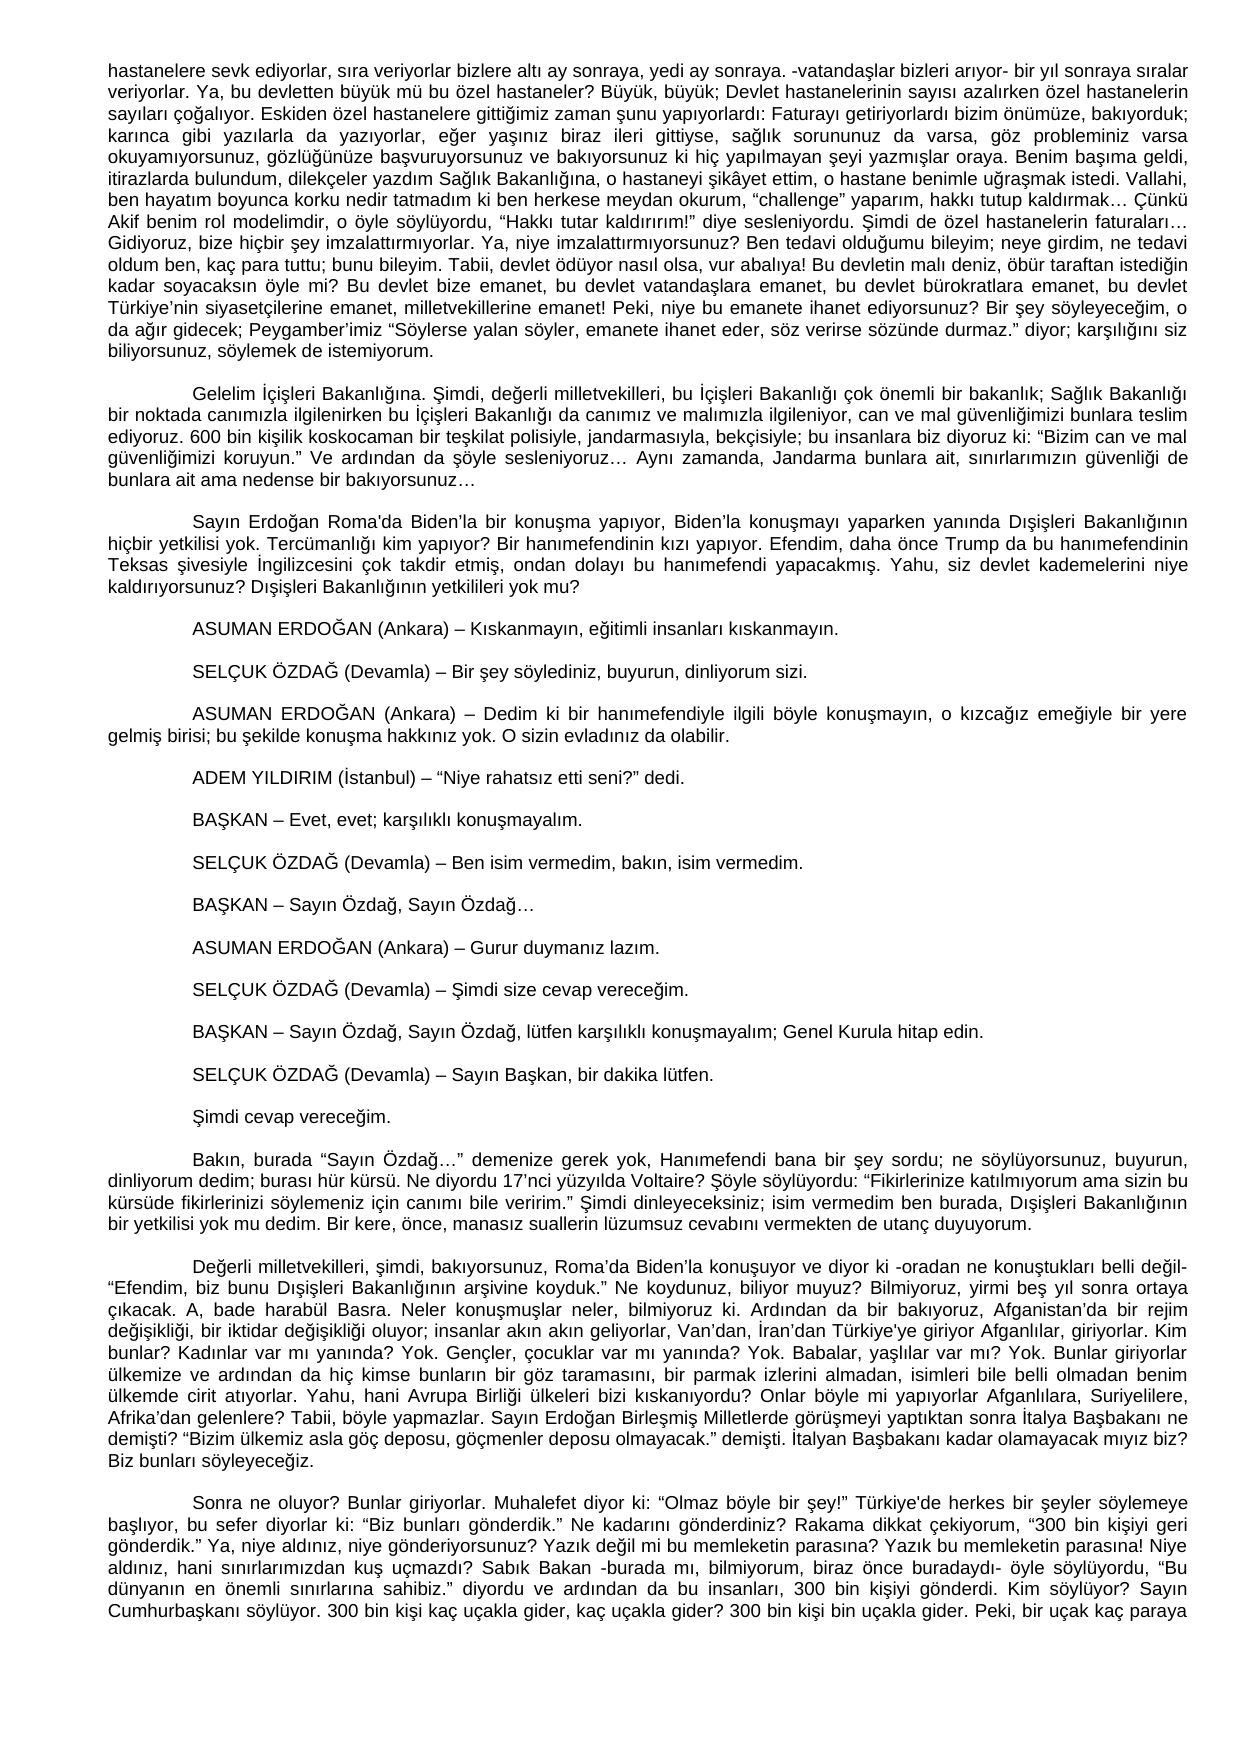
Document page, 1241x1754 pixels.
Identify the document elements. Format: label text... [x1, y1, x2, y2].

text SELÇUK ÖZDAĞ (Devamla) – Şimdi size cevap vereceğim. [108, 979, 1189, 1000]
text Gelelim İçişleri Bakanlığına. Şimdi, değerli milletvekilleri, bu İçişleri Bakanlığı çok önemli bir bakanlık; Sağlık Bakanlığı bir noktada canımızla ilgilenirken bu İçişleri Bakanlığı da canımız ve malımızla ilgileniyor, can ve mal güvenliğimizi bunlara teslim ediyoruz. 600 bin kişilik koskocaman bir teşkilat polisiyle, jandarmasıyla, bekçisiyle; bu insanlara biz diyoruz ki: “Bizim can ve mal güvenliğimizi koruyun.” Ve ardından da şöyle sesleniyoruz… Aynı zamanda, Jandarma bunlara ait, sınırlarımızın güvenliği de bunlara ait ama nedense bir bakıyorsunuz… [108, 382, 1189, 490]
text SELÇUK ÖZDAĞ (Devamla) – Bir şey söylediniz, buyurun, dinliyorum sizi. [108, 661, 1189, 682]
text BAŞKAN – Evet, evet; karşılıklı konuşmayalım. [108, 809, 1189, 831]
text ADEM YILDIRIM (İstanbul) – “Niye rahatsız etti seni?” dedi. [108, 767, 1189, 788]
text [108, 1492, 1189, 1621]
text ASUMAN ERDOĞAN (Ankara) – Gurur duymanız lazım. [108, 936, 1189, 958]
text Bakın, burada “Sayın Özdağ…” demenize gerek yok, Hanımefendi bana bir şey sordu; ne söylüyorsunuz, buyurun, dinliyorum dedim; burası hür kürsü. Ne diyordu 17’nci yüzyılda Voltaire? Şöyle söylüyordu: “Fikirlerinize katılmıyorum ama sizin bu kürsüde fikirlerinizi söylemeniz için canımı bile veririm.” Şimdi dinleyeceksiniz; isim vermedim ben burada, Dışişleri Bakanlığının bir yetkilisi yok mu dedim. Bir kere, önce, manasız suallerin lüzumsuz cevabını vermekten de utanç duyuyorum. [108, 1148, 1189, 1235]
text ASUMAN ERDOĞAN (Ankara) – Dedim ki bir hanımefendiyle ilgili böyle konuşmayın, o kızcağız emeğiyle bir yere gelmiş birisi; bu şekilde konuşma hakkınız yok. O sizin evladınız da olabilir. [108, 703, 1189, 746]
text BAŞKAN – Sayın Özdağ, Sayın Özdağ… [108, 894, 1189, 916]
text Değerli milletvekilleri, şimdi, bakıyorsunuz, Roma’da Biden’la konuşuyor ve diyor ki -oradan ne konuştukları belli değil- “Efendim, biz bunu Dışişleri Bakanlığının arşivine koyduk.” Ne koydunuz, biliyor muyuz? Bilmiyoruz, yirmi beş yıl sonra ortaya çıkacak. A, bade harabül Basra. Neler konuşmuşlar neler, bilmiyoruz ki. Ardından da bir bakıyoruz, Afganistan’da bir rejim değişikliği, bir iktidar değişikliği oluyor; insanlar akın akın geliyorlar, Van’dan, İran’dan Türkiye'ye giriyor Afganlılar, giriyorlar. Kim bunlar? Kadınlar var mı yanında? Yok. Gençler, çocuklar var mı yanında? Yok. Babalar, yaşlılar var mı? Yok. Bunlar giriyorlar ülkemize ve ardından da hiç kimse bunların bir göz taramasını, bir parmak izlerini almadan, isimleri bile belli olmadan benim ülkemde cirit atıyorlar. Yahu, hani Avrupa Birliği ülkeleri bizi kıskanıyordu? Onlar böyle mi yapıyorlar Afganlılara, Suriyelilere, Afrika’dan gelenlere? Tabii, böyle yapmazlar. Sayın Erdoğan Birleşmiş Milletlerde görüşmeyi yaptıktan sonra İtalya Başbakanı ne demişti? “Bizim ülkemiz asla göç deposu, göçmenler deposu olmayacak.” demişti. İtalyan Başbakanı kadar olamayacak mıyız biz? Biz bunları söyleyeceğiz. [108, 1256, 1189, 1471]
text SELÇUK ÖZDAĞ (Devamla) – Ben isim vermedim, bakın, isim vermedim. [108, 852, 1189, 873]
text ASUMAN ERDOĞAN (Ankara) – Kıskanmayın, eğitimli insanları kıskanmayın. [108, 618, 1189, 640]
text BAŞKAN – Sayın Özdağ, Sayın Özdağ, lütfen karşılıklı konuşmayalım; Genel Kurula hitap edin. [108, 1021, 1189, 1043]
text Şimdi cevap vereceğim. [108, 1106, 1189, 1128]
text SELÇUK ÖZDAĞ (Devamla) – Sayın Başkan, bir dakika lütfen. [108, 1064, 1189, 1085]
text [108, 60, 1189, 362]
text Sayın Erdoğan Roma'da Biden’la bir konuşma yapıyor, Biden’la konuşmayı yaparken yanında Dışişleri Bakanlığının hiçbir yetkilisi yok. Tercümanlığı kim yapıyor? Bir hanımefendinin kızı yapıyor. Efendim, daha önce Trump da bu hanımefendinin Teksas şivesiyle İngilizcesini çok takdir etmiş, ondan dolayı bu hanımefendi yapacakmış. Yahu, siz devlet kademelerini niye kaldırıyorsunuz? Dışişleri Bakanlığının yetkilileri yok mu? [108, 511, 1189, 597]
